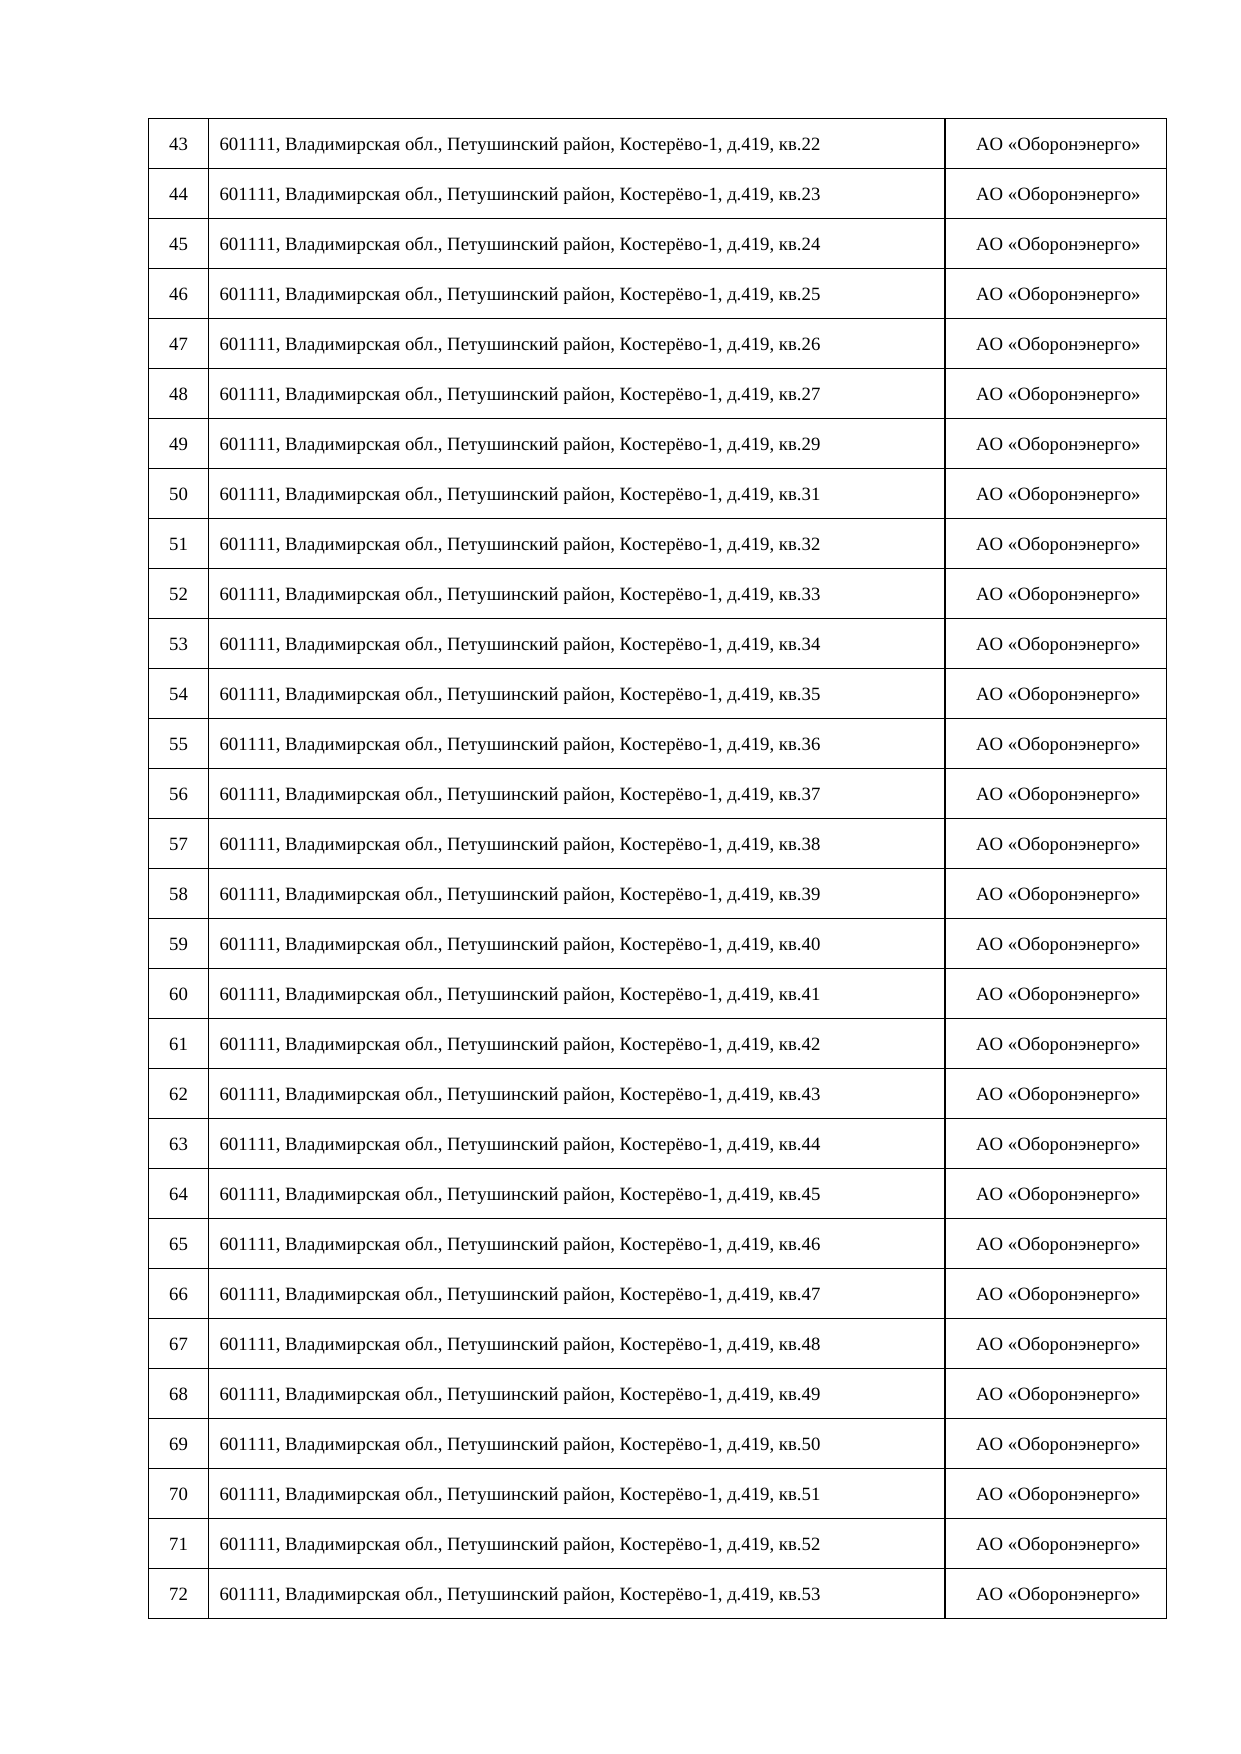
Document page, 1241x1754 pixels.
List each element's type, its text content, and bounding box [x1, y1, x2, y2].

table_cell АО «Оборонэнерго» [946, 319, 1166, 368]
table_cell 62 [149, 1069, 208, 1118]
table_cell 601111, Владимирская обл., Петушинский район, Костерёво-1, д.419, кв.45 [209, 1169, 944, 1218]
table_cell АО «Оборонэнерго» [946, 1569, 1166, 1618]
table_cell АО «Оборонэнерго» [946, 469, 1166, 518]
table_cell 601111, Владимирская обл., Петушинский район, Костерёво-1, д.419, кв.23 [209, 169, 944, 218]
table_cell 71 [149, 1519, 208, 1568]
table_cell 601111, Владимирская обл., Петушинский район, Костерёво-1, д.419, кв.27 [209, 369, 944, 418]
table_cell АО «Оборонэнерго» [946, 1469, 1166, 1518]
table_cell 67 [149, 1319, 208, 1368]
table_cell АО «Оборонэнерго» [946, 369, 1166, 418]
table_cell 601111, Владимирская обл., Петушинский район, Костерёво-1, д.419, кв.40 [209, 919, 944, 968]
table_cell 601111, Владимирская обл., Петушинский район, Костерёво-1, д.419, кв.32 [209, 519, 944, 568]
table_cell 601111, Владимирская обл., Петушинский район, Костерёво-1, д.419, кв.25 [209, 269, 944, 318]
table_cell 601111, Владимирская обл., Петушинский район, Костерёво-1, д.419, кв.31 [209, 469, 944, 518]
table_cell 601111, Владимирская обл., Петушинский район, Костерёво-1, д.419, кв.47 [209, 1269, 944, 1318]
table_cell 601111, Владимирская обл., Петушинский район, Костерёво-1, д.419, кв.29 [209, 419, 944, 468]
table_cell 601111, Владимирская обл., Петушинский район, Костерёво-1, д.419, кв.44 [209, 1119, 944, 1168]
table_cell 54 [149, 669, 208, 718]
table_cell АО «Оборонэнерго» [946, 119, 1166, 168]
table_cell 601111, Владимирская обл., Петушинский район, Костерёво-1, д.419, кв.37 [209, 769, 944, 818]
table_cell 63 [149, 1119, 208, 1168]
table_cell 601111, Владимирская обл., Петушинский район, Костерёво-1, д.419, кв.49 [209, 1369, 944, 1418]
table_cell 601111, Владимирская обл., Петушинский район, Костерёво-1, д.419, кв.33 [209, 569, 944, 618]
table_cell 72 [149, 1569, 208, 1618]
table_cell 52 [149, 569, 208, 618]
table_cell 49 [149, 419, 208, 468]
table_cell АО «Оборонэнерго» [946, 269, 1166, 318]
table_cell 601111, Владимирская обл., Петушинский район, Костерёво-1, д.419, кв.53 [209, 1569, 944, 1618]
table_cell 48 [149, 369, 208, 418]
table_cell АО «Оборонэнерго» [946, 619, 1166, 668]
table_cell 65 [149, 1219, 208, 1268]
table_cell АО «Оборонэнерго» [946, 169, 1166, 218]
table_cell 68 [149, 1369, 208, 1418]
table_cell 601111, Владимирская обл., Петушинский район, Костерёво-1, д.419, кв.48 [209, 1319, 944, 1368]
table_cell 59 [149, 919, 208, 968]
table_cell 601111, Владимирская обл., Петушинский район, Костерёво-1, д.419, кв.52 [209, 1519, 944, 1568]
table_cell АО «Оборонэнерго» [946, 1519, 1166, 1568]
table_cell 44 [149, 169, 208, 218]
table_cell 50 [149, 469, 208, 518]
table_cell АО «Оборонэнерго» [946, 1219, 1166, 1268]
table_cell 601111, Владимирская обл., Петушинский район, Костерёво-1, д.419, кв.34 [209, 619, 944, 668]
table_cell 66 [149, 1269, 208, 1318]
table_cell 601111, Владимирская обл., Петушинский район, Костерёво-1, д.419, кв.42 [209, 1019, 944, 1068]
table_cell 601111, Владимирская обл., Петушинский район, Костерёво-1, д.419, кв.36 [209, 719, 944, 768]
table_cell АО «Оборонэнерго» [946, 1269, 1166, 1318]
table_cell АО «Оборонэнерго» [946, 819, 1166, 868]
table_cell 64 [149, 1169, 208, 1218]
table_cell АО «Оборонэнерго» [946, 1419, 1166, 1468]
table_cell 601111, Владимирская обл., Петушинский район, Костерёво-1, д.419, кв.50 [209, 1419, 944, 1468]
table_cell АО «Оборонэнерго» [946, 969, 1166, 1018]
table_cell 601111, Владимирская обл., Петушинский район, Костерёво-1, д.419, кв.35 [209, 669, 944, 718]
table_cell 58 [149, 869, 208, 918]
table_cell АО «Оборонэнерго» [946, 419, 1166, 468]
table_cell 601111, Владимирская обл., Петушинский район, Костерёво-1, д.419, кв.51 [209, 1469, 944, 1518]
table_cell 601111, Владимирская обл., Петушинский район, Костерёво-1, д.419, кв.24 [209, 219, 944, 268]
table_cell 601111, Владимирская обл., Петушинский район, Костерёво-1, д.419, кв.26 [209, 319, 944, 368]
table_cell АО «Оборонэнерго» [946, 1019, 1166, 1068]
table_cell АО «Оборонэнерго» [946, 919, 1166, 968]
table_cell 60 [149, 969, 208, 1018]
table_cell АО «Оборонэнерго» [946, 769, 1166, 818]
table_cell АО «Оборонэнерго» [946, 869, 1166, 918]
table_cell АО «Оборонэнерго» [946, 1119, 1166, 1168]
table_cell АО «Оборонэнерго» [946, 219, 1166, 268]
table_cell 46 [149, 269, 208, 318]
table_cell АО «Оборонэнерго» [946, 519, 1166, 568]
table_cell 47 [149, 319, 208, 368]
table_cell 45 [149, 219, 208, 268]
table_cell АО «Оборонэнерго» [946, 1069, 1166, 1118]
table_cell 601111, Владимирская обл., Петушинский район, Костерёво-1, д.419, кв.46 [209, 1219, 944, 1268]
table_cell АО «Оборонэнерго» [946, 1319, 1166, 1368]
table_cell 56 [149, 769, 208, 818]
table_cell 53 [149, 619, 208, 668]
table_cell 70 [149, 1469, 208, 1518]
table_cell 601111, Владимирская обл., Петушинский район, Костерёво-1, д.419, кв.22 [209, 119, 944, 168]
table_cell 43 [149, 119, 208, 168]
table_cell 601111, Владимирская обл., Петушинский район, Костерёво-1, д.419, кв.38 [209, 819, 944, 868]
table_cell 55 [149, 719, 208, 768]
table_cell 601111, Владимирская обл., Петушинский район, Костерёво-1, д.419, кв.41 [209, 969, 944, 1018]
table_cell 601111, Владимирская обл., Петушинский район, Костерёво-1, д.419, кв.39 [209, 869, 944, 918]
table_cell АО «Оборонэнерго» [946, 669, 1166, 718]
table_cell АО «Оборонэнерго» [946, 569, 1166, 618]
table_cell АО «Оборонэнерго» [946, 1169, 1166, 1218]
table_cell 69 [149, 1419, 208, 1468]
table_cell 61 [149, 1019, 208, 1068]
table_cell 57 [149, 819, 208, 868]
table_cell АО «Оборонэнерго» [946, 1369, 1166, 1418]
table_cell АО «Оборонэнерго» [946, 719, 1166, 768]
table_cell 601111, Владимирская обл., Петушинский район, Костерёво-1, д.419, кв.43 [209, 1069, 944, 1118]
table_cell 51 [149, 519, 208, 568]
